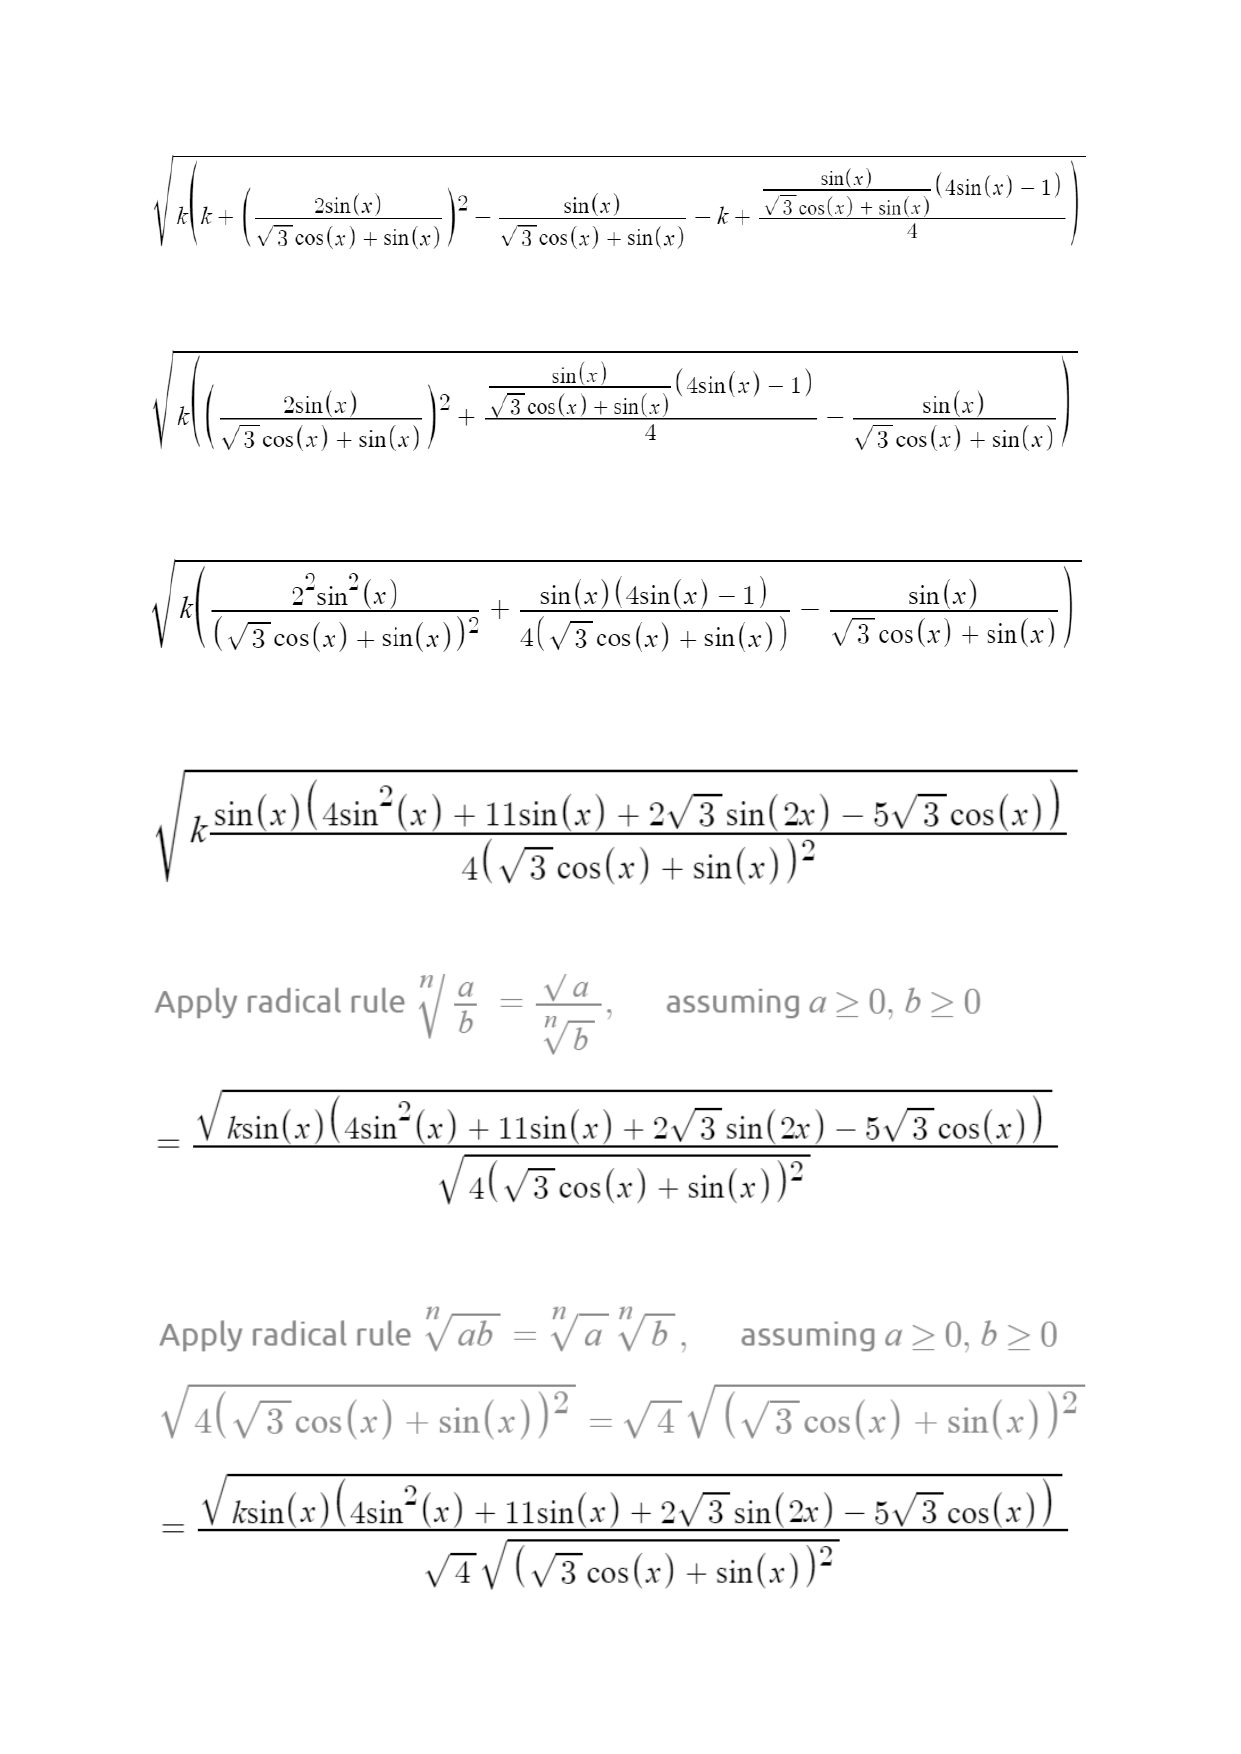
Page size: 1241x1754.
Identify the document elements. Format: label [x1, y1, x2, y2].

picture [150, 923, 1091, 1209]
picture [150, 547, 1091, 668]
picture [150, 1301, 1091, 1600]
picture [150, 344, 1091, 455]
picture [150, 759, 1091, 893]
picture [150, 150, 1091, 253]
